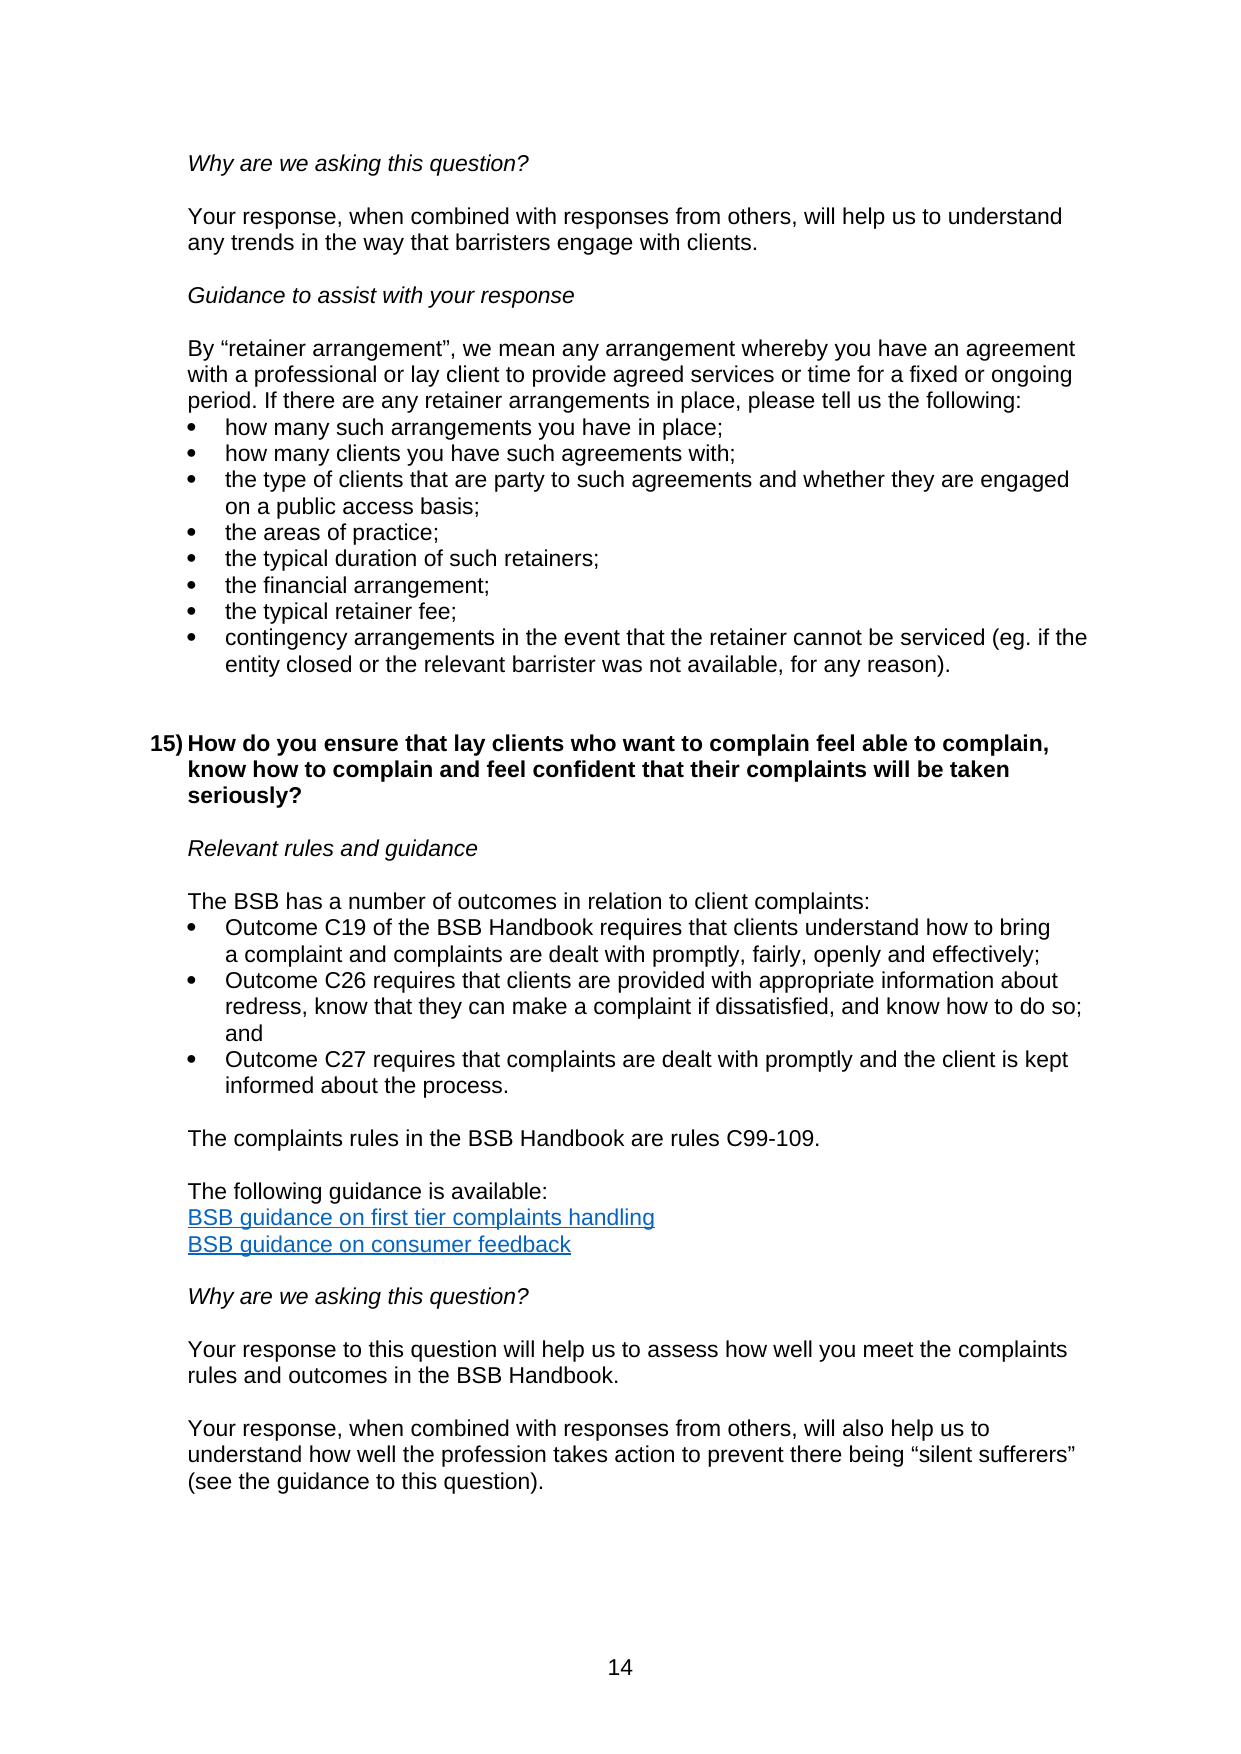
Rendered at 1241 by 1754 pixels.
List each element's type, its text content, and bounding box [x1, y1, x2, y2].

text BSB guidance on consumer feedback [187, 1231, 1090, 1257]
list the typical duration of such retainers; [187, 545, 1090, 572]
list How do you ensure that lay clients who want to complain feel able to complain, know how to complain and feel confident that their complaints will be taken seriously? [150, 730, 1090, 809]
text BSB guidance on first tier complaints handling [187, 1204, 1090, 1231]
list Outcome C26 requires that clients are provided with appropriate information about redress, know that they can make a complaint if dissatisfied, and know how to do so; and [187, 967, 1090, 1046]
list contingency arrangements in the event that the retainer cannot be serviced (eg. if the entity closed or the relevant barrister was not available, for any reason). [187, 624, 1090, 677]
text Why are we asking this question? [187, 150, 1090, 176]
list the typical retainer fee; [187, 598, 1090, 624]
list The BSB has a number of outcomes in relation to client complaints: [187, 888, 1090, 914]
list The following guidance is available: [187, 1178, 1090, 1204]
text By “retainer arrangement”, we mean any arrangement whereby you have an agreement with a professional or lay client to provide agreed services or time for a fixed or ongoing period. If there are any retainer arrangements in place, please tell us the following: [187, 334, 1090, 413]
list The complaints rules in the BSB Handbook are rules C99-109. [187, 1125, 1090, 1151]
text Your response to this question will help us to assess how well you meet the complaints rules and outcomes in the BSB Handbook. [187, 1336, 1090, 1389]
list Outcome C27 requires that complaints are dealt with promptly and the client is kept informed about the process. [187, 1046, 1090, 1099]
text Your response, when combined with responses from others, will help us to understand any trends in the way that barristers engage with clients. [187, 203, 1090, 255]
list Relevant rules and guidance [187, 835, 1090, 862]
list how many such arrangements you have in place; [187, 413, 1090, 440]
list the financial arrangement; [187, 572, 1090, 598]
list the type of clients that are party to such agreements and whether they are engaged on a public access basis; [187, 466, 1090, 519]
list the areas of practice; [187, 519, 1090, 545]
text Guidance to assist with your response [187, 282, 1090, 308]
list Outcome C19 of the BSB Handbook requires that clients understand how to bring a complaint and complaints are dealt with promptly, fairly, openly and effectively; [187, 914, 1090, 967]
list Why are we asking this question? [187, 1283, 1090, 1309]
text Your response, when combined with responses from others, will also help us to understand how well the profession takes action to prevent there being “silent sufferers” (see the guidance to this question). [187, 1415, 1090, 1494]
list how many clients you have such agreements with; [187, 440, 1090, 466]
